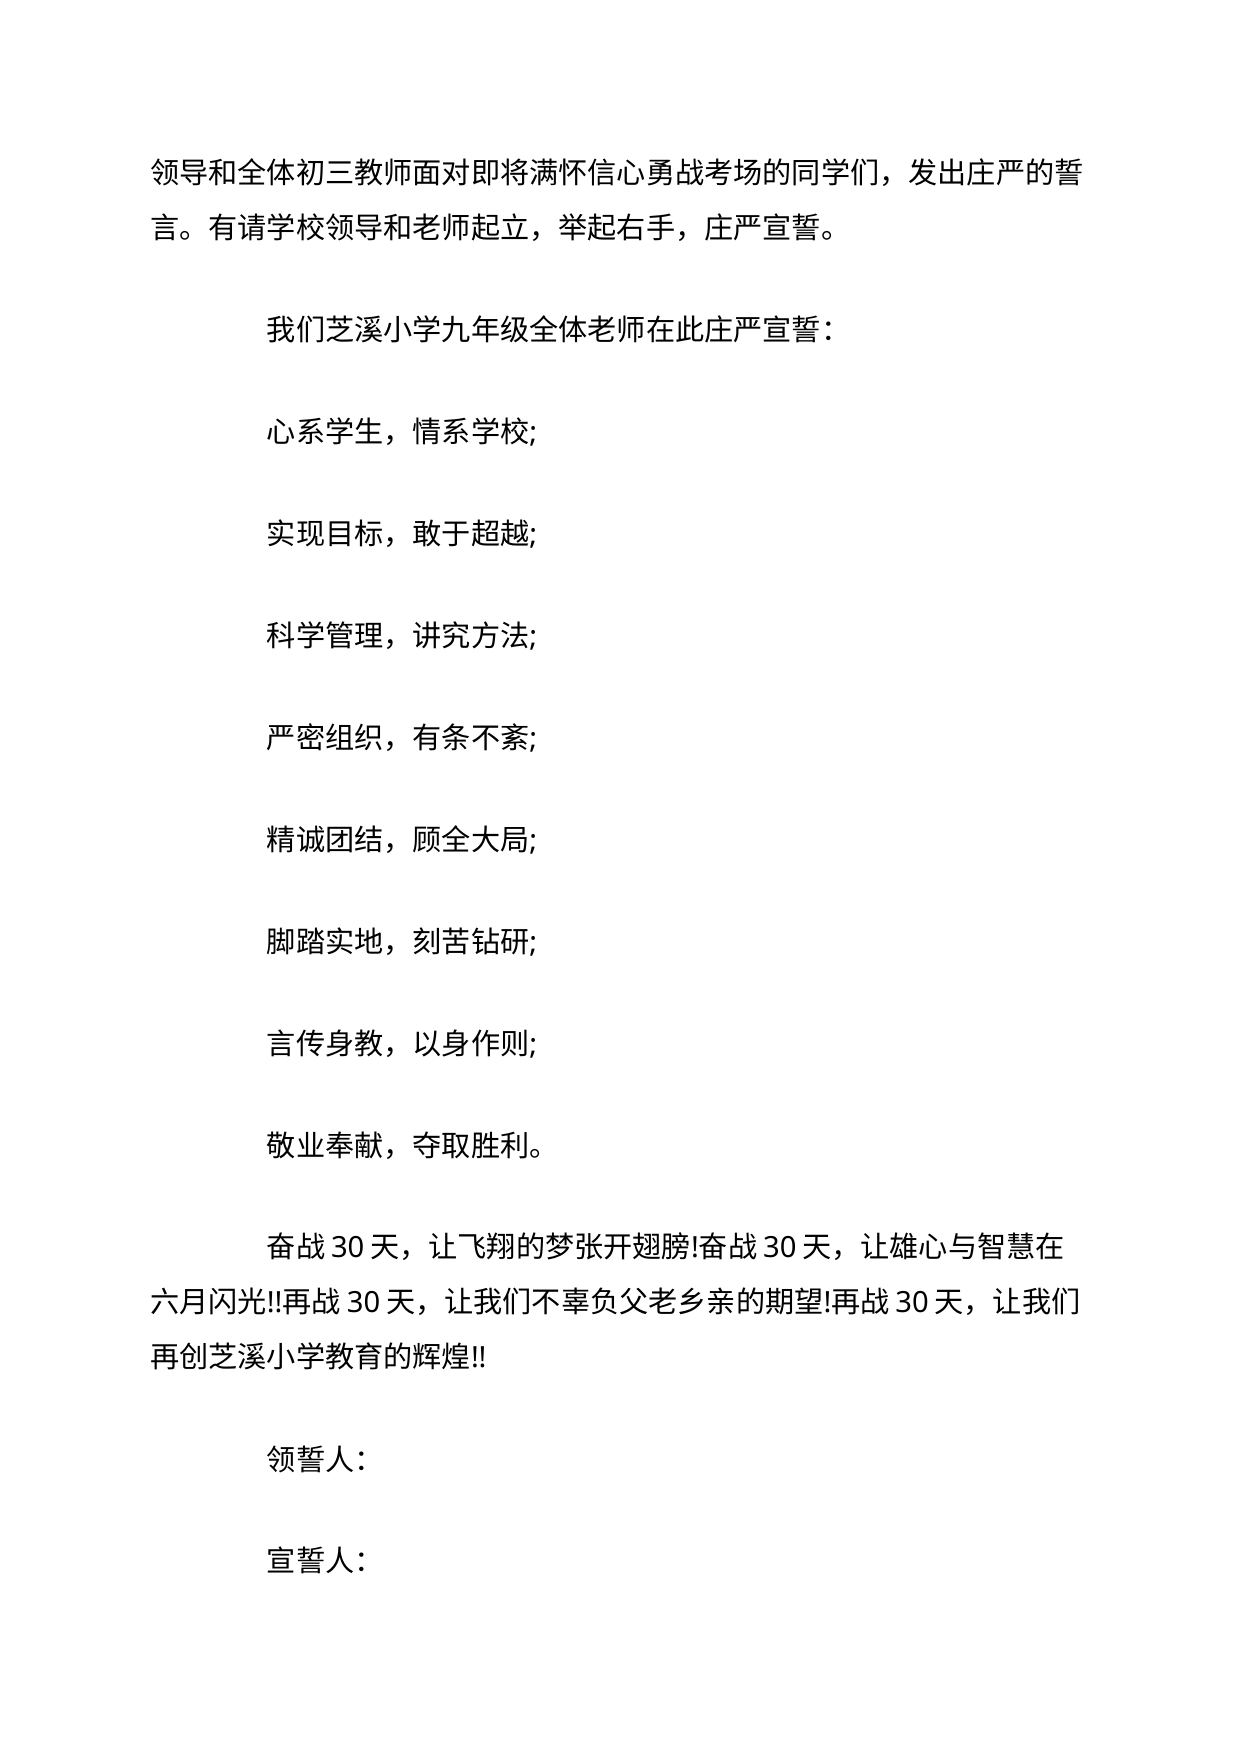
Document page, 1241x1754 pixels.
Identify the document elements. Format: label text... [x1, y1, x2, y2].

text 实现目标，敢于超越; [150, 510, 1090, 553]
text 严密组织，有条不紊; [150, 714, 1090, 757]
text 我们芝溪小学九年级全体老师在此庄严宣誓： [150, 307, 1090, 349]
text 领誓人： [150, 1436, 1090, 1478]
text 精诚团结，顾全大局; [150, 816, 1090, 859]
text 敬业奉献，夺取胜利。 [150, 1122, 1090, 1164]
text 心系学生，情系学校; [150, 408, 1090, 451]
text 科学管理，讲究方法; [150, 612, 1090, 655]
text 言传身教，以身作则; [150, 1020, 1090, 1063]
text 宣誓人： [150, 1538, 1090, 1580]
text 脚踏实地，刻苦钻研; [150, 918, 1090, 961]
text 奋战30天，让飞翔的梦张开翅膀!奋战30天，让雄心与智慧在六月闪光!!再战30天，让我们不辜负父老乡亲的期望!再战30天，让我们再创芝溪小学教育的辉煌!! [150, 1224, 1090, 1376]
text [150, 150, 1090, 247]
